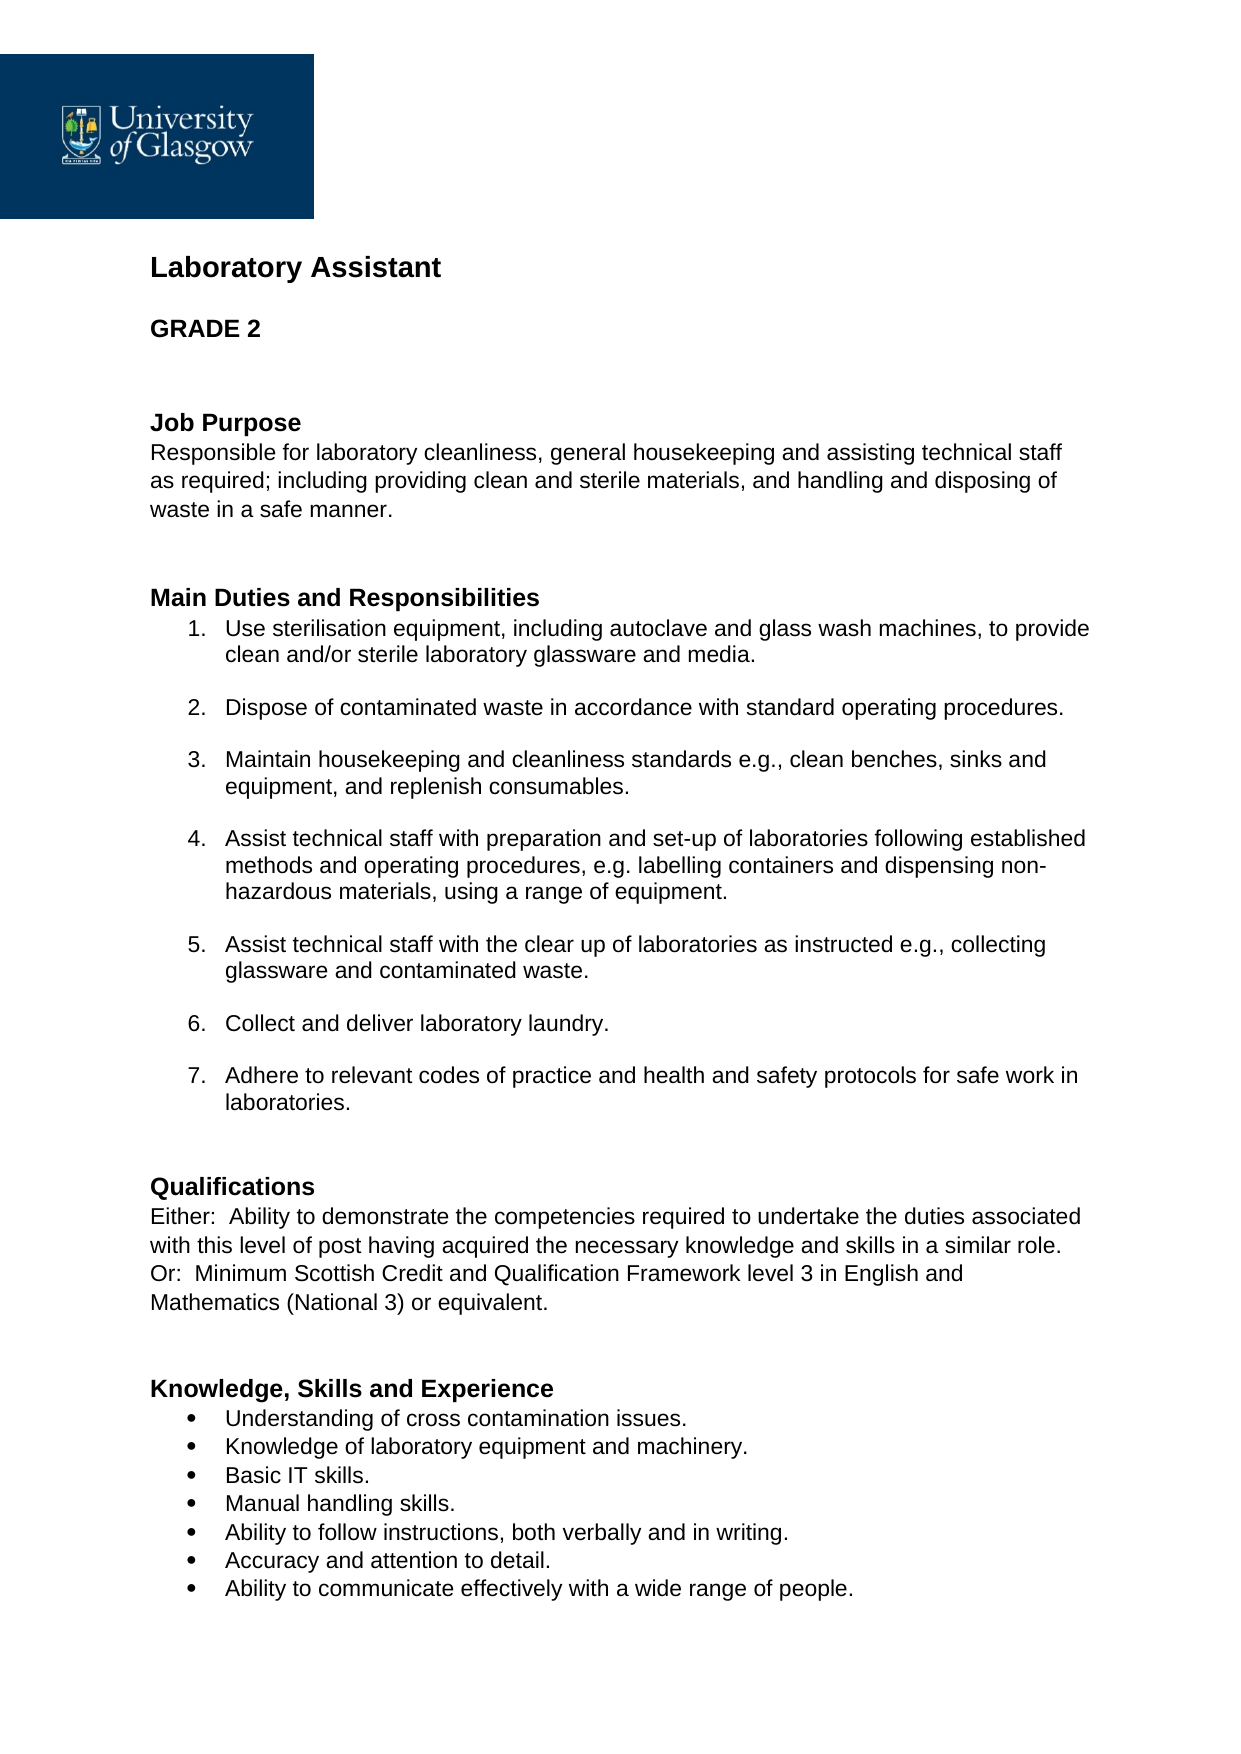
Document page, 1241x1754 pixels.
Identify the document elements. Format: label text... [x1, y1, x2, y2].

list Ability to follow instructions, both verbally and in writing. [187, 1518, 1090, 1545]
text Job Purpose [150, 408, 1090, 436]
list Knowledge of laboratory equipment and machinery. [187, 1433, 1090, 1459]
list Use sterilisation equipment, including autoclave and glass wash machines, to provide clean and/or sterile laboratory glassware and media. [187, 614, 1090, 667]
list Manual handling skills. [187, 1490, 1090, 1516]
list Maintain housekeeping and cleanliness standards e.g., clean benches, sinks and equipment, and replenish consumables. [187, 746, 1090, 799]
list Adhere to relevant codes of practice and health and safety protocols for safe work in laboratories. [187, 1062, 1090, 1115]
list Understanding of cross contamination issues. [187, 1405, 1090, 1431]
list Assist technical staff with the clear up of laboratories as instructed e.g., collecting glassware and contaminated waste. [187, 931, 1090, 983]
text GRADE 2 [150, 314, 1090, 343]
picture [0, 54, 314, 219]
text Responsible for laboratory cleanliness, general housekeeping and assisting technical staff as required; including providing clean and sterile materials, and handling and disposing of waste in a safe manner. [150, 439, 1090, 522]
text Qualifications [150, 1172, 1090, 1201]
text Laboratory Assistant [150, 250, 1090, 283]
list Collect and deliver laboratory laundry. [187, 1010, 1090, 1036]
list Accuracy and attention to detail. [187, 1547, 1090, 1573]
list Dispose of contaminated waste in accordance with standard operating procedures. [187, 693, 1090, 720]
list Basic IT skills. [187, 1462, 1090, 1488]
list Ability to communicate effectively with a wide range of people. [187, 1575, 1090, 1602]
text Either: Ability to demonstrate the competencies required to undertake the duties associated with this level of post having acquired the necessary knowledge and skills in a similar role. Or: Minimum Scottish Credit and Qualification Framework level 3 in English and Mathematics (National 3) or equivalent. [150, 1203, 1090, 1315]
text Knowledge, Skills and Experience [150, 1374, 1090, 1402]
list Assist technical staff with preparation and set-up of laboratories following established methods and operating procedures, e.g. labelling containers and dispensing non-hazardous materials, using a range of equipment. [187, 825, 1090, 904]
text Main Duties and Responsibilities [150, 583, 1090, 612]
